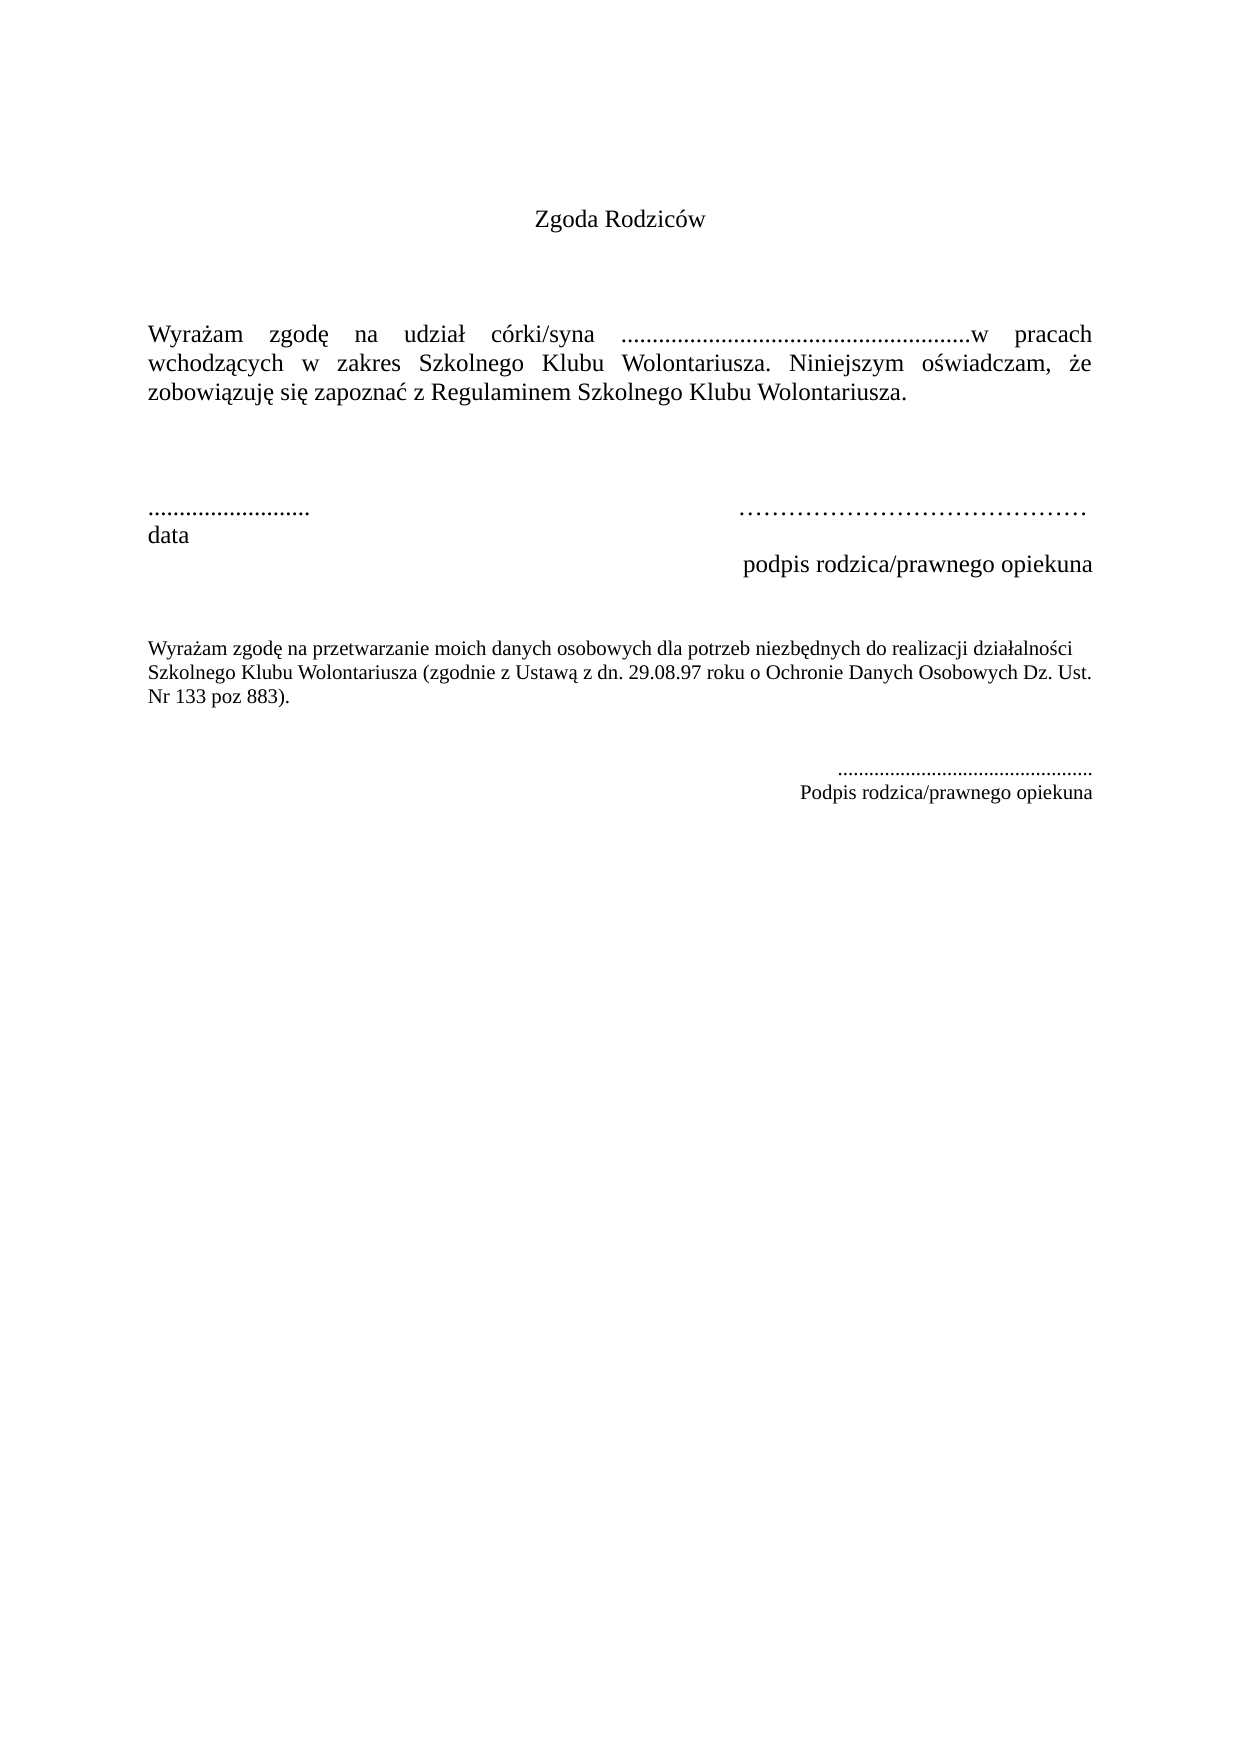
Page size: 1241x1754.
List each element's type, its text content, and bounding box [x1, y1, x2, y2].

text podpis rodzica/prawnego opiekuna [148, 549, 1093, 578]
text Wyrażam zgodę na przetwarzanie moich danych osobowych dla potrzeb niezbędnych do realizacji działalności Szkolnego Klubu Wolontariusza (zgodnie z Ustawą z dn. 29.08.97 roku o Ochronie Danych Osobowych Dz. Ust. Nr 133 poz 883). [148, 636, 1093, 708]
text .......................... …………………………………… [148, 492, 1093, 521]
text ................................................. [148, 756, 1093, 780]
text Wyrażam zgodę na udział córki/syna ........................................................w pracach wchodzących w zakres Szkolnego Klubu Wolontariusza. Niniejszym oświadczam, że zobowiązuję się zapoznać z Regulaminem Szkolnego Klubu Wolontariusza. [148, 319, 1093, 406]
text data [148, 521, 1093, 549]
text Podpis rodzica/prawnego opiekuna [148, 780, 1093, 804]
text Zgoda Rodziców [148, 204, 1093, 233]
